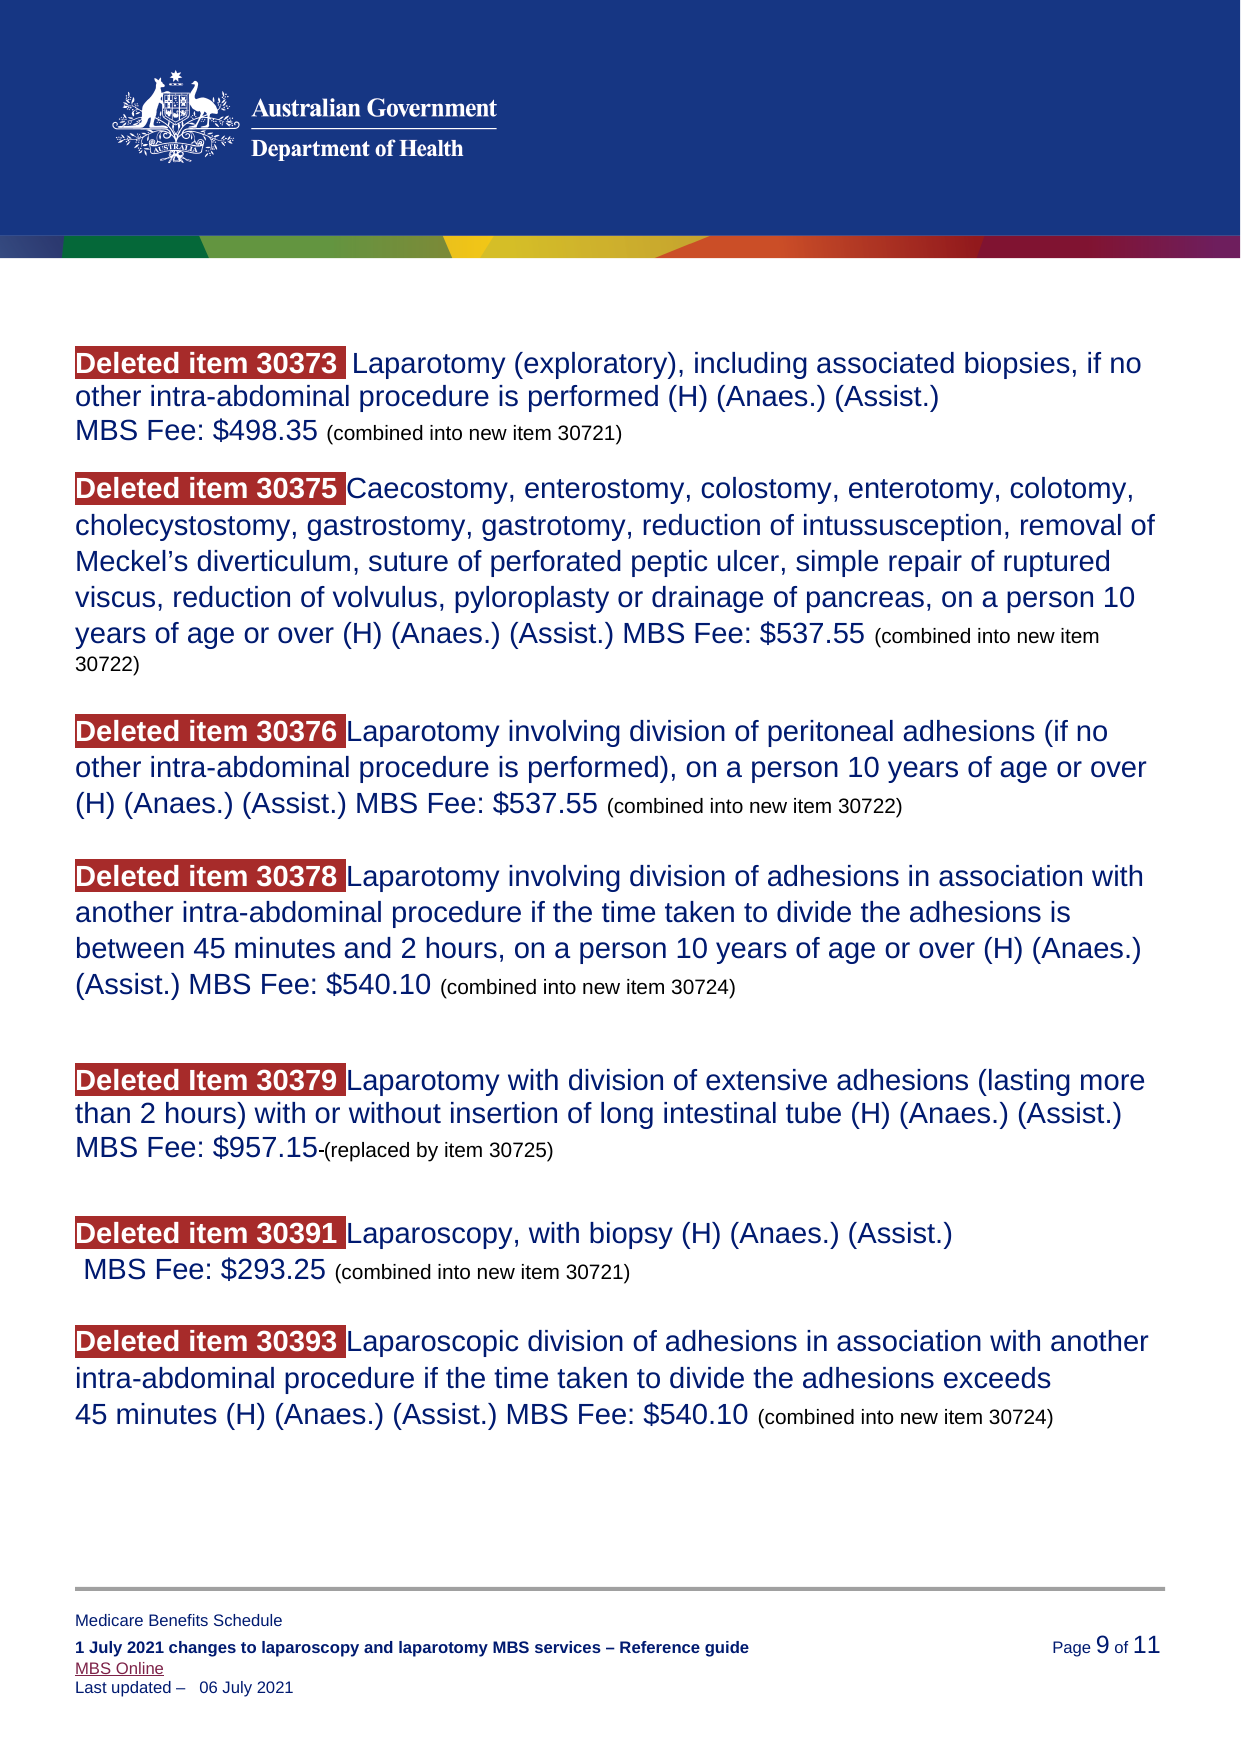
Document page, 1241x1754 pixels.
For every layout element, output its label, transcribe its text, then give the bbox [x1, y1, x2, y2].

text Deleted item 30375 Caecostomy, enterostomy, colostomy, enterotomy, colotomy, cholecystostomy, gastrostomy, gastrotomy, reduction of intussusception, removal of Meckel’s diverticulum, suture of perforated peptic ulcer, simple repair of ruptured viscus, reduction of volvulus, pyloroplasty or drainage of pancreas, on a person 10 years of age or over (H) (Anaes.) (Assist.) MBS Fee: $537.55 (combined into new item 30722) Deleted item 30376 Laparotomy involving division of peritoneal adhesions (if no other intra-abdominal procedure is performed), on a person 10 years of age or over (H) (Anaes.) (Assist.) MBS Fee: $537.55 (combined into new item 30722) Deleted item 30378 Laparotomy involving division of adhesions in association with another intra-abdominal procedure if the time taken to divide the adhesions is between 45 minutes and 2 hours, on a person 10 years of age or over (H) (Anaes.) (Assist.) MBS Fee: $540.10 (combined into new item 30724) [75, 472, 1165, 1001]
picture [0, 0, 1241, 259]
text Deleted Item 30379 Laparotomy with division of extensive adhesions (lasting more than 2 hours) with or without insertion of long intestinal tube (H) (Anaes.) (Assist.) MBS Fee: $957.15 (replaced by item 30725) [75, 1063, 1165, 1163]
text Deleted item 30373 Laparotomy (exploratory), including associated biopsies, if no other intra-abdominal procedure is performed (H) (Anaes.) (Assist.) MBS Fee: $498.35 (combined into new item 30721) [75, 346, 1165, 472]
text Deleted item 30391 Laparoscopy, with biopsy (H) (Anaes.) (Assist.) MBS Fee: $293.25 (combined into new item 30721) Deleted item 30393 Laparoscopic division of adhesions in association with another intra-abdominal procedure if the time taken to divide the adhesions exceeds 45 minutes (H) (Anaes.) (Assist.) MBS Fee: $540.10 (combined into new item 30724) [75, 1180, 1165, 1456]
